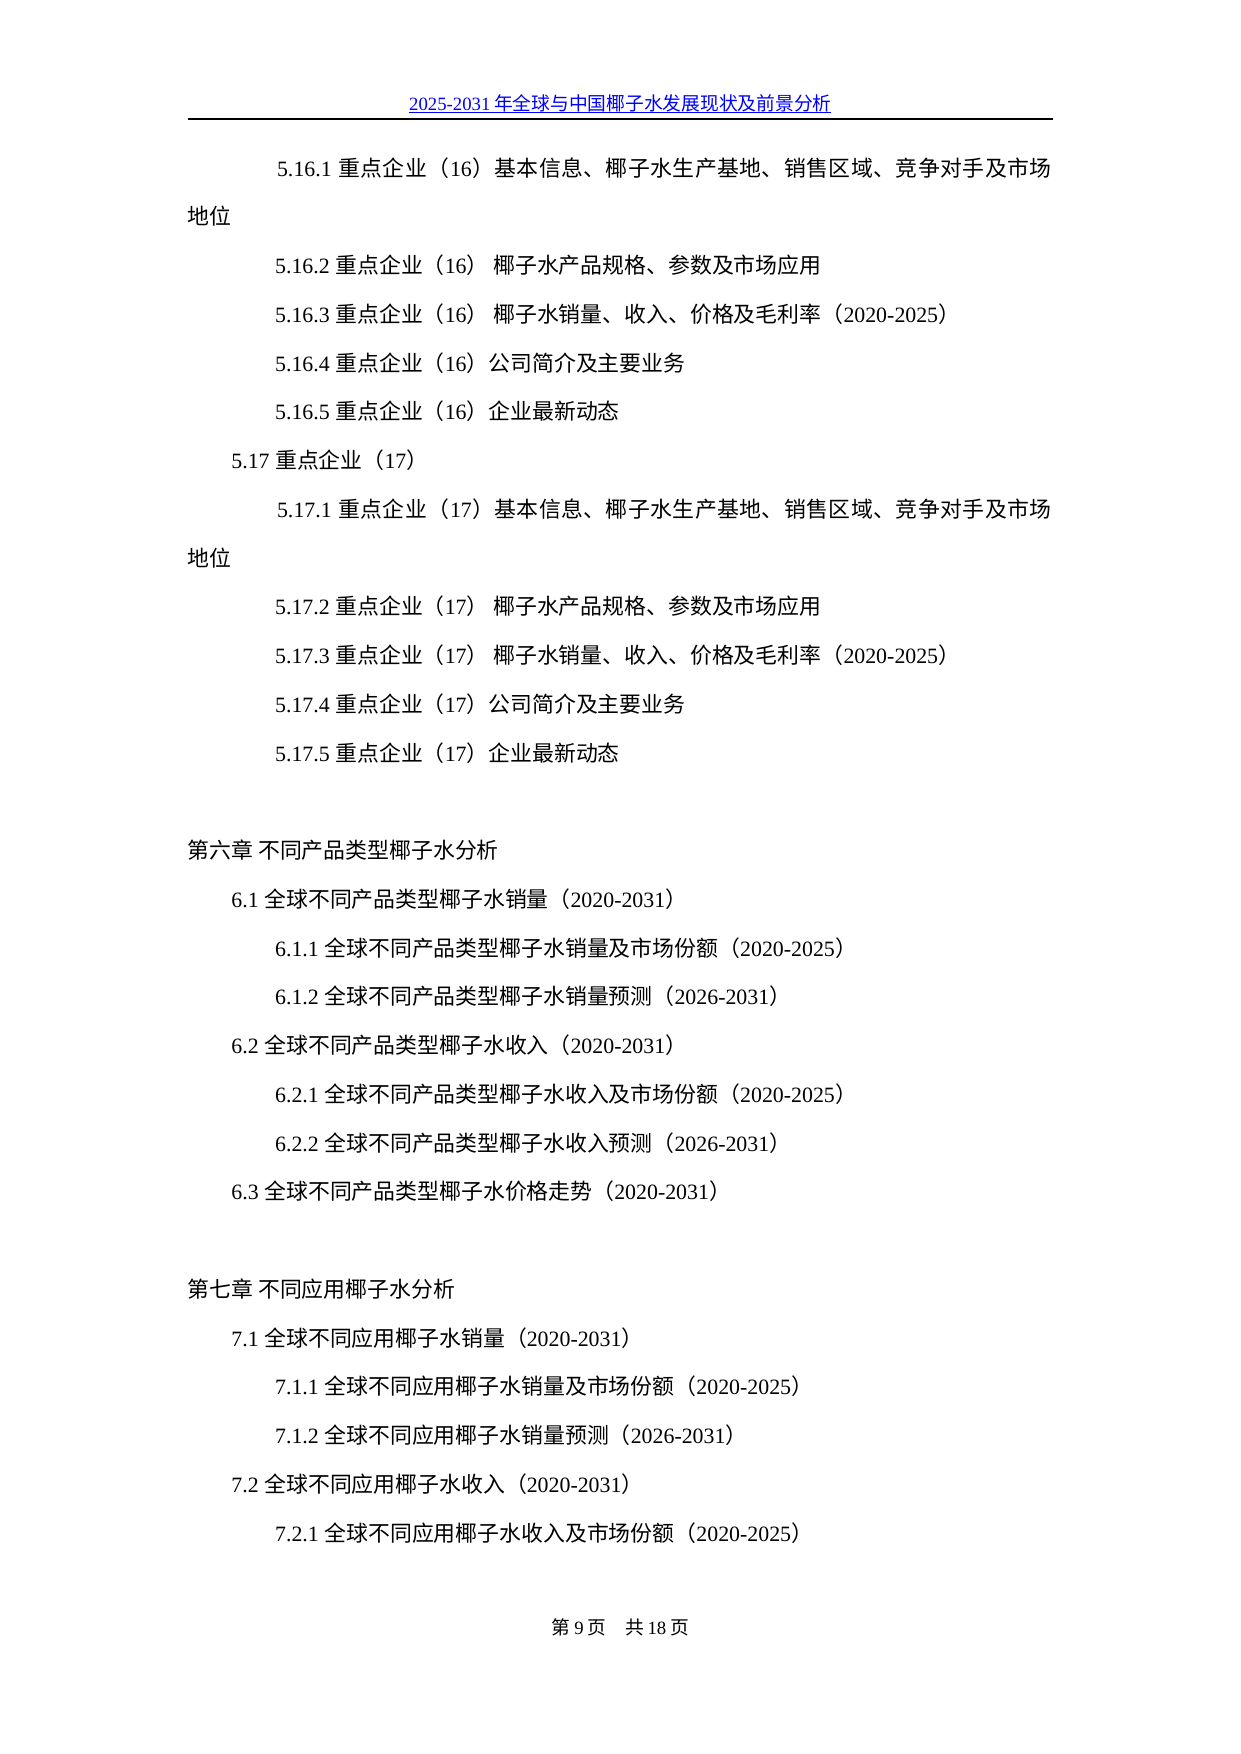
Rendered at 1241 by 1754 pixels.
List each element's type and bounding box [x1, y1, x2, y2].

text [187, 150, 1053, 1548]
